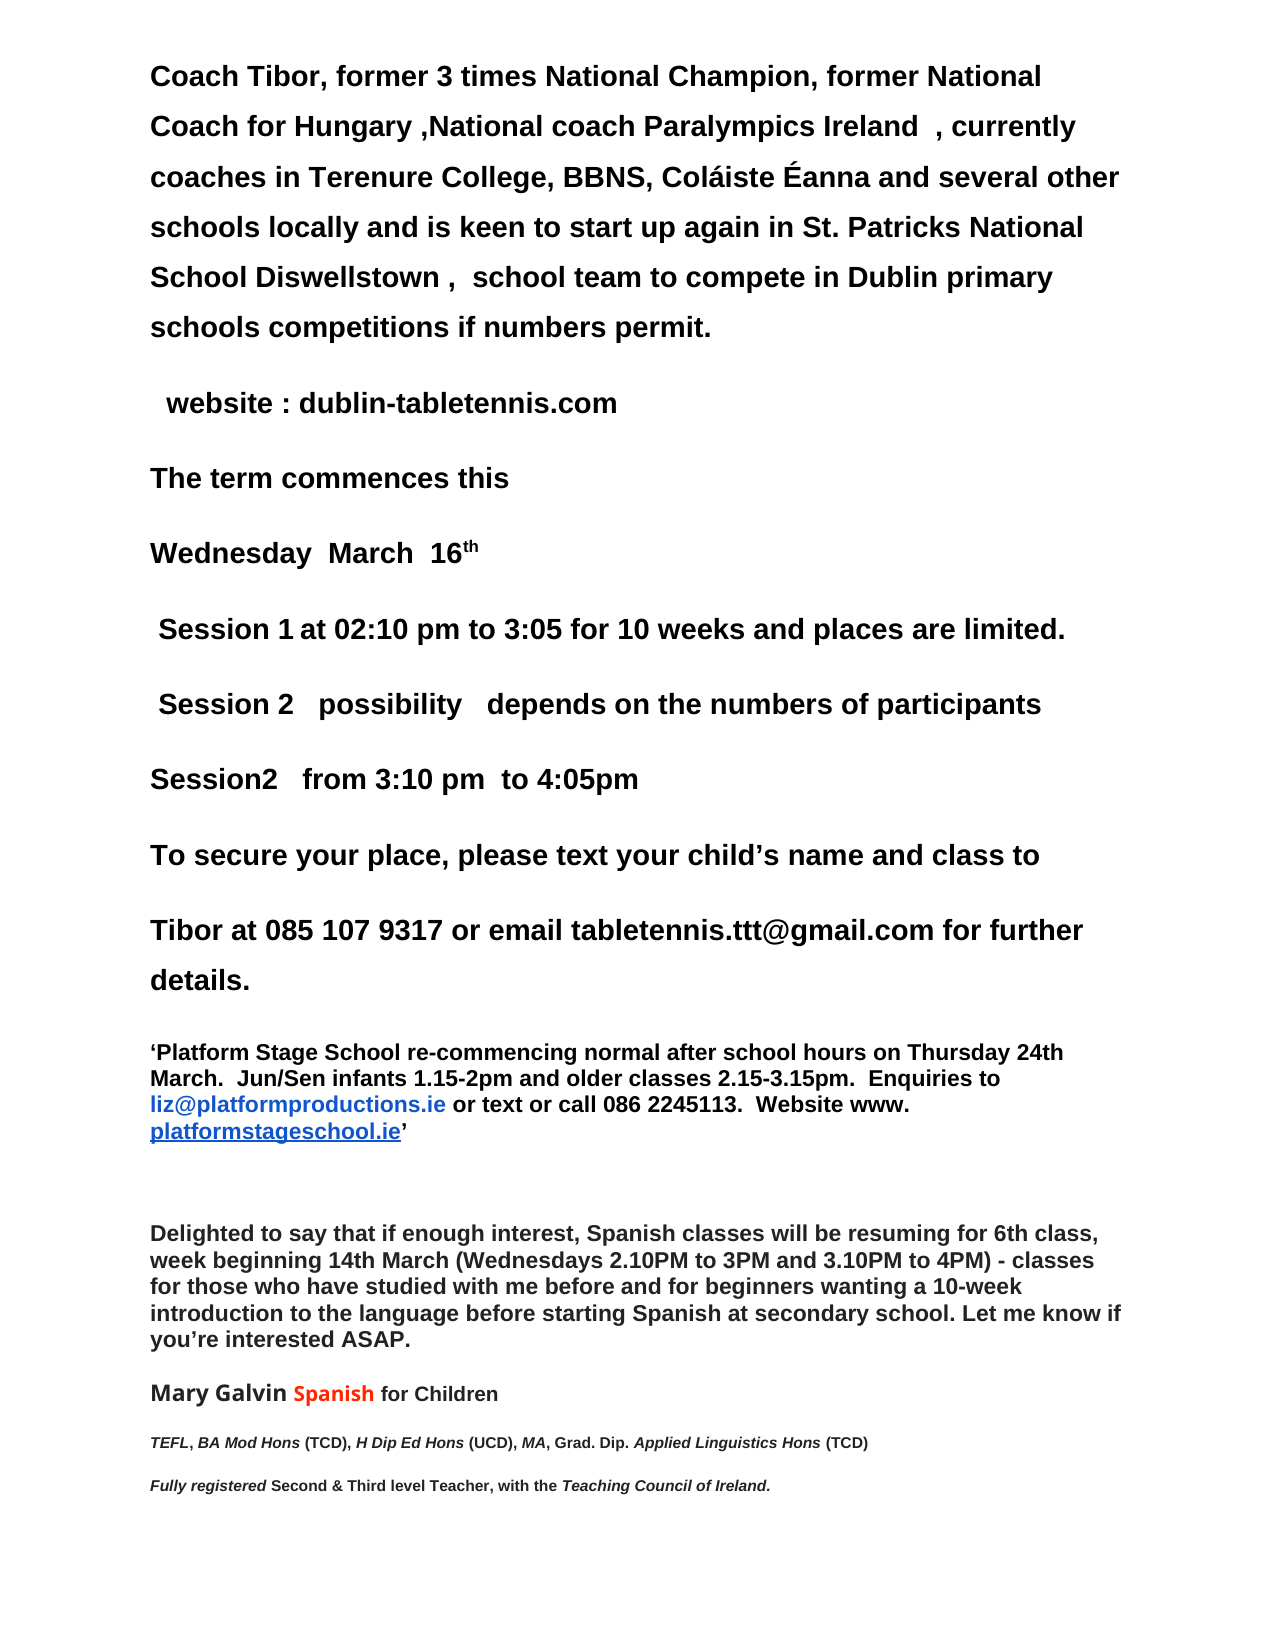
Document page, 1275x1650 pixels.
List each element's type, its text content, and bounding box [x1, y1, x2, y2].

text TEFL, BA Mod Hons (TCD), H Dip Ed Hons (UCD), MA, Grad. Dip. Applied Linguistics Hons (TCD) [150, 1433, 1125, 1451]
text ‘Platform Stage School re-commencing normal after school hours on Thursday 24th March. Jun/Sen infants 1.15-2pm and older classes 2.15-3.15pm. Enquiries to liz@platformproductions.ie or text or call 086 2245113. Website www. platformstageschool.ie’ [150, 1039, 1125, 1144]
text To secure your place, please text your child’s name and class to [150, 838, 1125, 871]
text Mary Galvin Spanish for Children [150, 1377, 1125, 1408]
text Fully registered Second & Third level Teacher, with the Teaching Council of Ireland. [150, 1476, 1125, 1494]
text The term commences this [150, 461, 1125, 495]
text Session 1 at 02:10 pm to 3:05 for 10 weeks and places are limited. [150, 612, 1125, 645]
text Tibor at 085 107 9317 or email tabletennis.ttt@gmail.com for further details. [150, 913, 1125, 997]
text Wednesday March 16th [150, 536, 1125, 570]
text Delighted to say that if enough interest, Spanish classes will be resuming for 6th class, week beginning 14th March (Wednesdays 2.10PM to 3PM and 3.10PM to 4PM) - classes for those who have studied with me before and for beginners wanting a 10-week introduction to the language before starting Spanish at secondary school. Let me know if you’re interested ASAP. [150, 1220, 1125, 1352]
text Session 2 possibility depends on the numbers of participants [150, 687, 1125, 721]
text Coach Tibor, former 3 times National Champion, former National Coach for Hungary ,National coach Paralympics Ireland , currently coaches in Terenure College, BBNS, Coláiste Éanna and several other schools locally and is keen to start up again in St. Patricks National School Diswellstown , school team to compete in Dublin primary schools competitions if numbers permit. [150, 59, 1125, 344]
text Session2 from 3:10 pm to 4:05pm [150, 762, 1125, 796]
text website : dublin-tabletennis.com [150, 386, 1125, 419]
